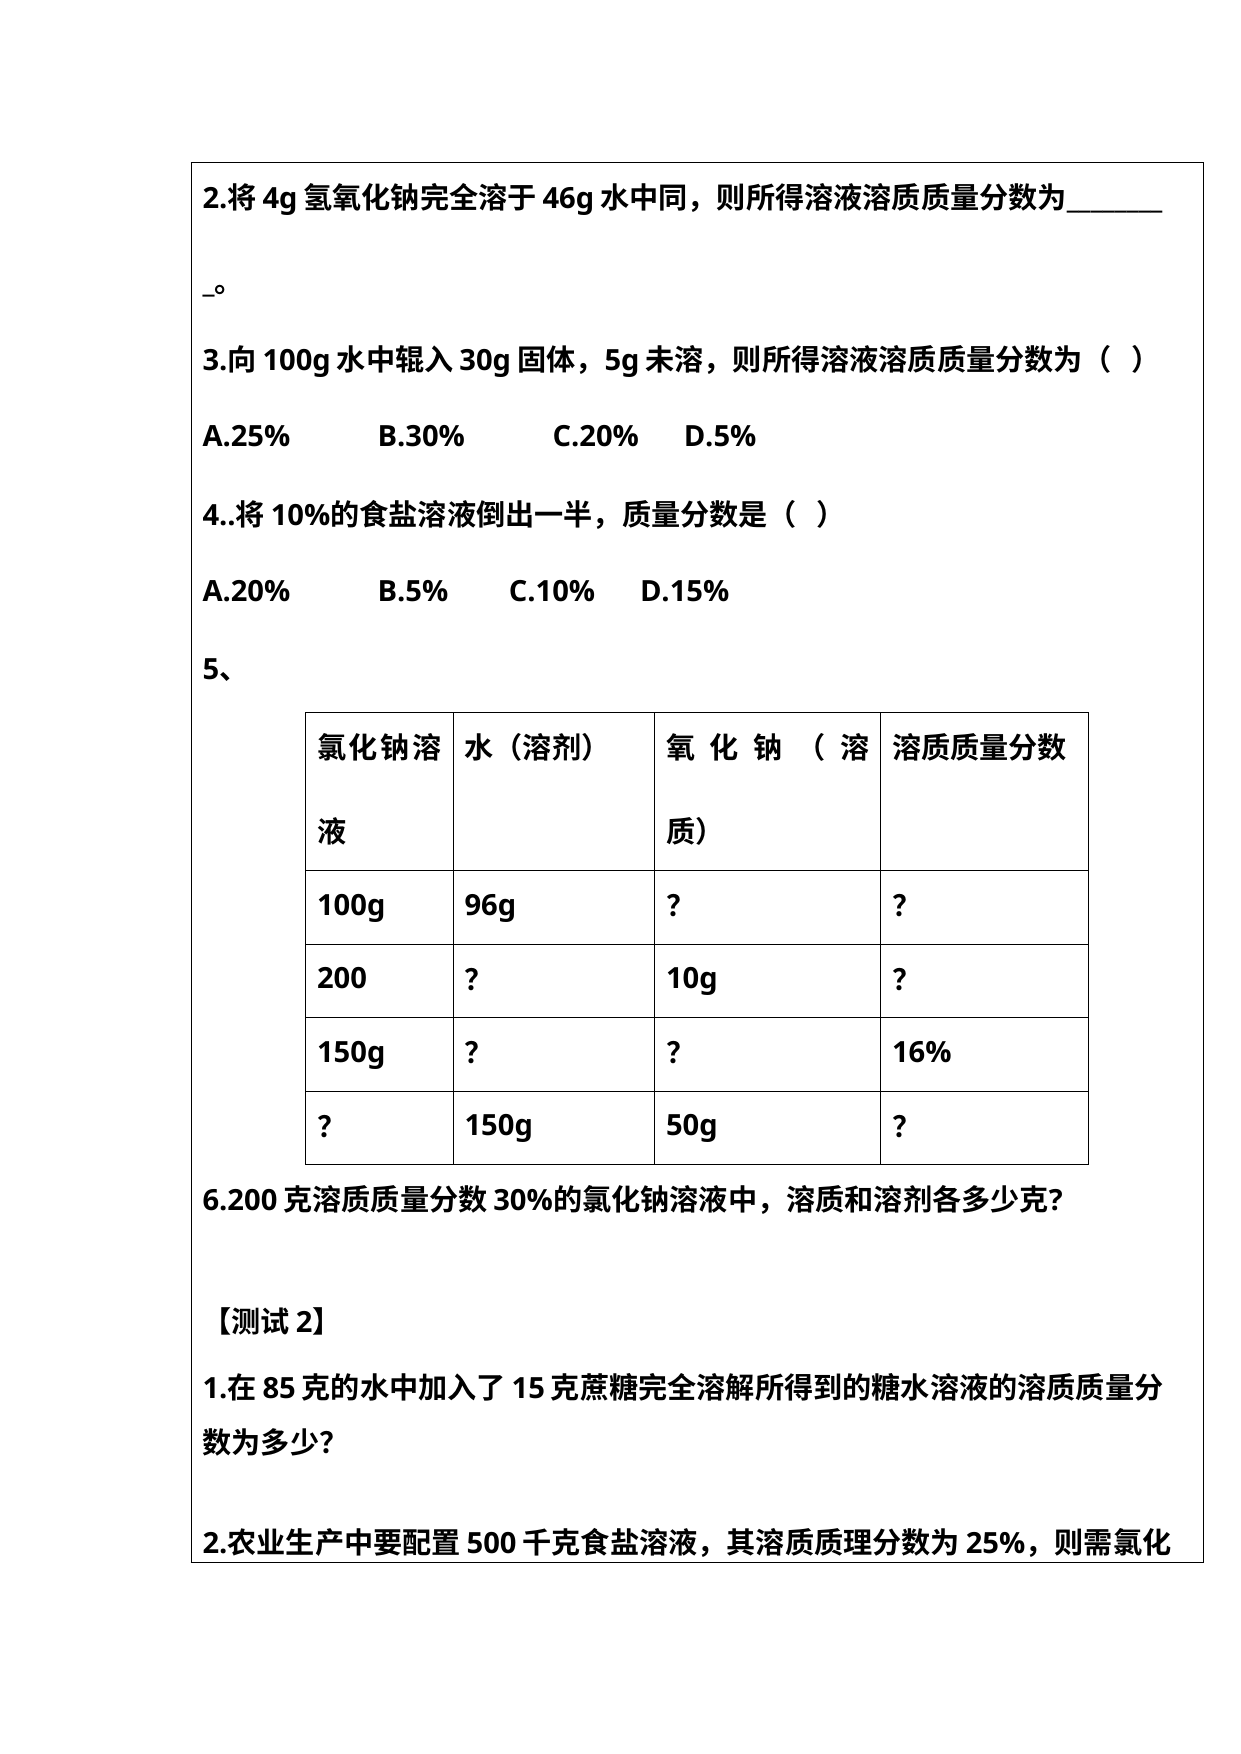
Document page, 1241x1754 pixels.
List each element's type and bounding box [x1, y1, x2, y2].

table_cell [192, 163, 1203, 1562]
